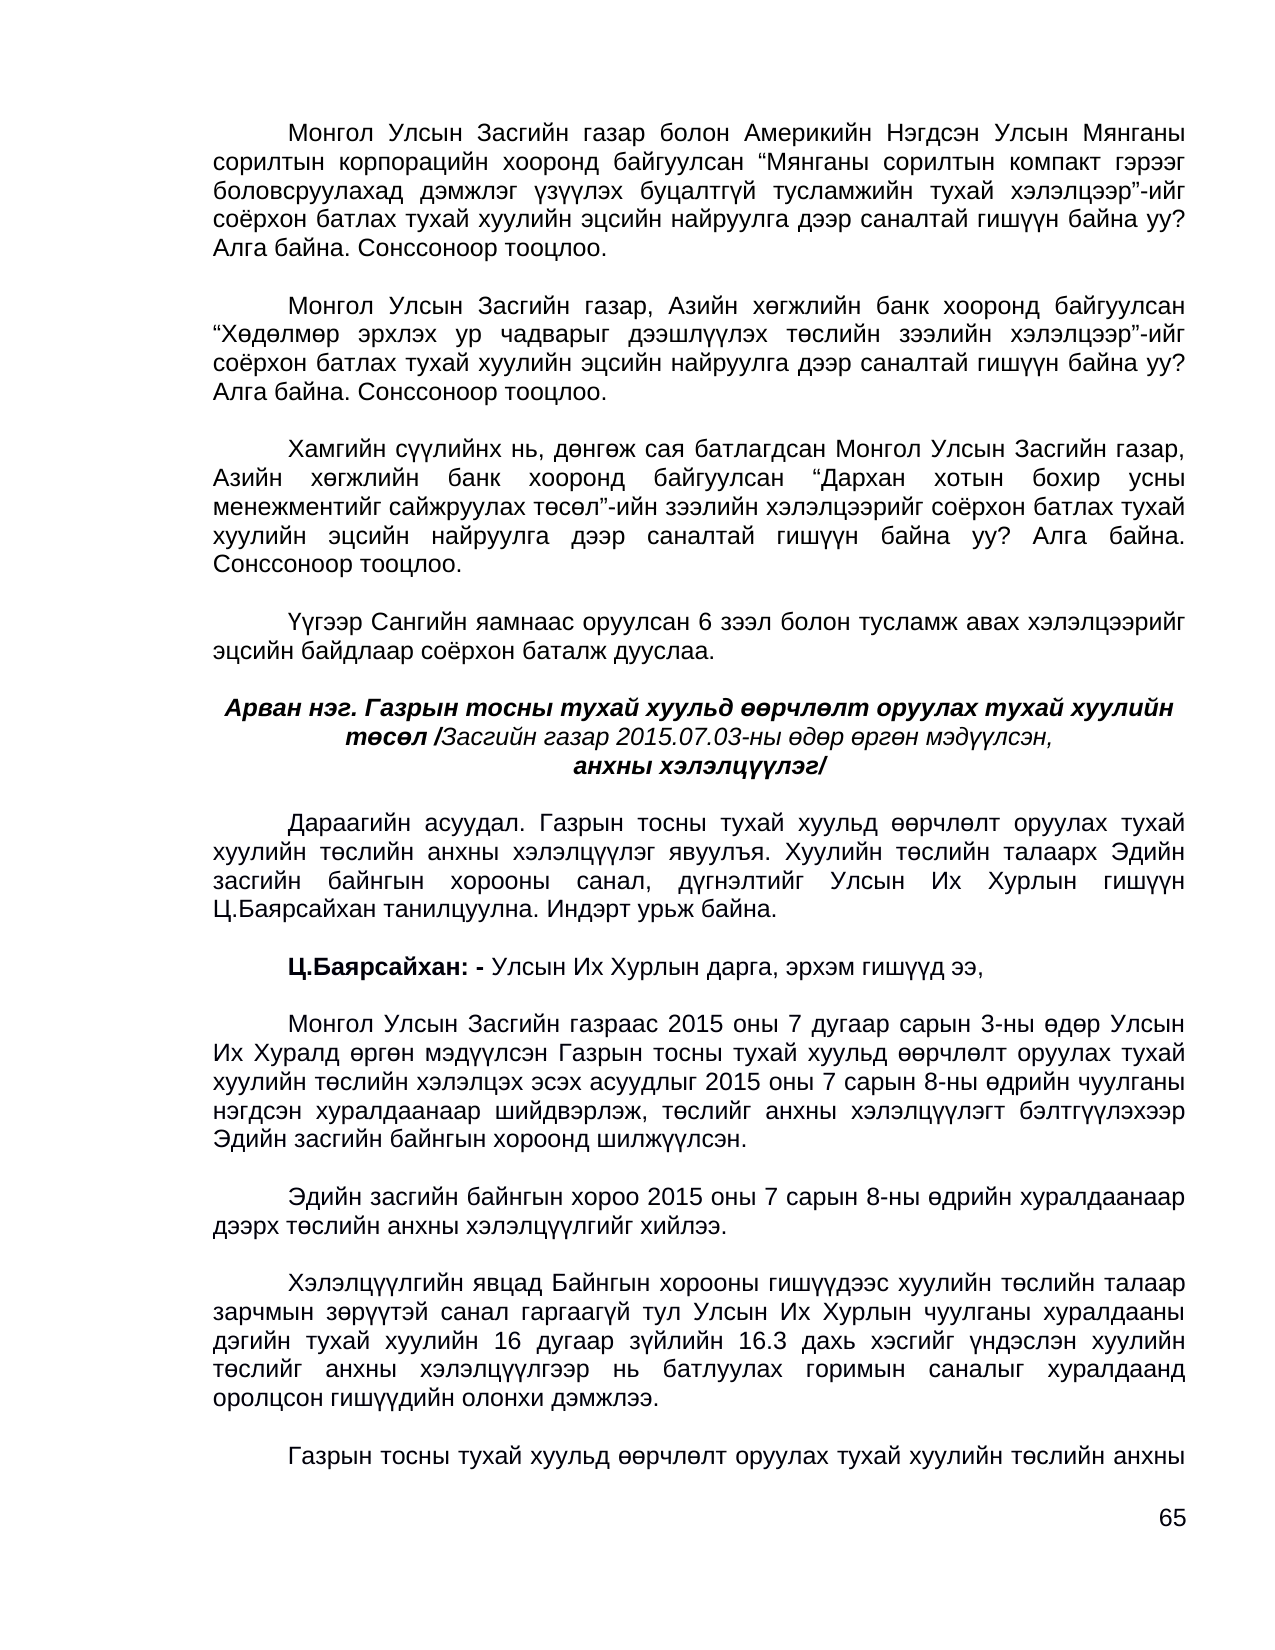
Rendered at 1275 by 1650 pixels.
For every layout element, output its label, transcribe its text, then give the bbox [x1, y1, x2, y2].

text Монгол Улсын Засгийн газраас 2015 оны 7 дугаар сарын 3-ны өдөр Улсын Их Хуралд өргөн мэдүүлсэн Газрын тосны тухай хуульд өөрчлөлт оруулах тухай хуулийн төслийн хэлэлцэх эсэх асуудлыг 2015 оны 7 сарын 8-ны өдрийн чуулганы нэгдсэн хуралдаанаар шийдвэрлэж, төслийг анхны хэлэлцүүлэгт бэлтгүүлэхээр Эдийн засгийн байнгын хороонд шилжүүлсэн. [213, 1009, 1186, 1153]
text Хэлэлцүүлгийн явцад Байнгын хорооны гишүүдээс хуулийн төслийн талаар зарчмын зөрүүтэй санал гаргаагүй тул Улсын Их Хурлын чуулганы хуралдааны дэгийн тухай хуулийн 16 дугаар зүйлийн 16.3 дахь хэсгийг үндэслэн хуулийн төслийг анхны хэлэлцүүлгээр нь батлуулах горимын саналыг хуралдаанд оролцсон гишүүдийн олонхи дэмжлээ. [213, 1268, 1186, 1412]
text Монгол Улсын Засгийн газар болон Америкийн Нэгдсэн Улсын Мянганы сорилтын корпорацийн хооронд байгуулсан “Мянганы сорилтын компакт гэрээг боловсруулахад дэмжлэг үзүүлэх буцалтгүй тусламжийн тухай хэлэлцээр”-ийг соёрхон батлах тухай хуулийн эцсийн найруулга дээр саналтай гишүүн байна уу? Алга байна. Сонссоноор тооцлоо. [213, 118, 1186, 262]
text Хамгийн сүүлийнх нь, дөнгөж сая батлагдсан Монгол Улсын Засгийн газар, Азийн хөгжлийн банк хооронд байгуулсан “Дархан хотын бохир усны менежментийг сайжруулах төсөл”-ийн зээлийн хэлэлцээрийг соёрхон батлах тухай хуулийн эцсийн найруулга дээр саналтай гишүүн байна уу? Алга байна. Сонссоноор тооцлоо. [213, 434, 1186, 578]
text анхны хэлэлцүүлэг/ [213, 751, 1186, 779]
text Арван нэг. Газрын тосны тухай хуульд өөрчлөлт оруулах тухай хуулийн төсөл /Засгийн газар 2015.07.03-ны өдөр өргөн мэдүүлсэн, [213, 693, 1186, 751]
text Монгол Улсын Засгийн газар, Азийн хөгжлийн банк хооронд байгуулсан “Хөдөлмөр эрхлэх ур чадварыг дээшлүүлэх төслийн зээлийн хэлэлцээр”-ийг соёрхон батлах тухай хуулийн эцсийн найруулга дээр саналтай гишүүн байна уу? Алга байна. Сонссоноор тооцлоо. [213, 291, 1186, 406]
text Үүгээр Сангийн яамнаас оруулсан 6 зээл болон тусламж авах хэлэлцээрийг эцсийн байдлаар соёрхон баталж дууслаа. [213, 607, 1186, 664]
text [213, 1441, 1186, 1469]
text Ц.Баярсайхан: - Улсын Их Хурлын дарга, эрхэм гишүүд ээ, [213, 952, 1186, 981]
text Дараагийн асуудал. Газрын тосны тухай хуульд өөрчлөлт оруулах тухай хуулийн төслийн анхны хэлэлцүүлэг явуулъя. Хуулийн төслийн талаарх Эдийн засгийн байнгын хорооны санал, дүгнэлтийг Улсын Их Хурлын гишүүн Ц.Баярсайхан танилцуулна. Индэрт урьж байна. [213, 808, 1186, 923]
text Эдийн засгийн байнгын хороо 2015 оны 7 сарын 8-ны өдрийн хуралдаанаар дээрх төслийн анхны хэлэлцүүлгийг хийлээ. [213, 1182, 1186, 1239]
